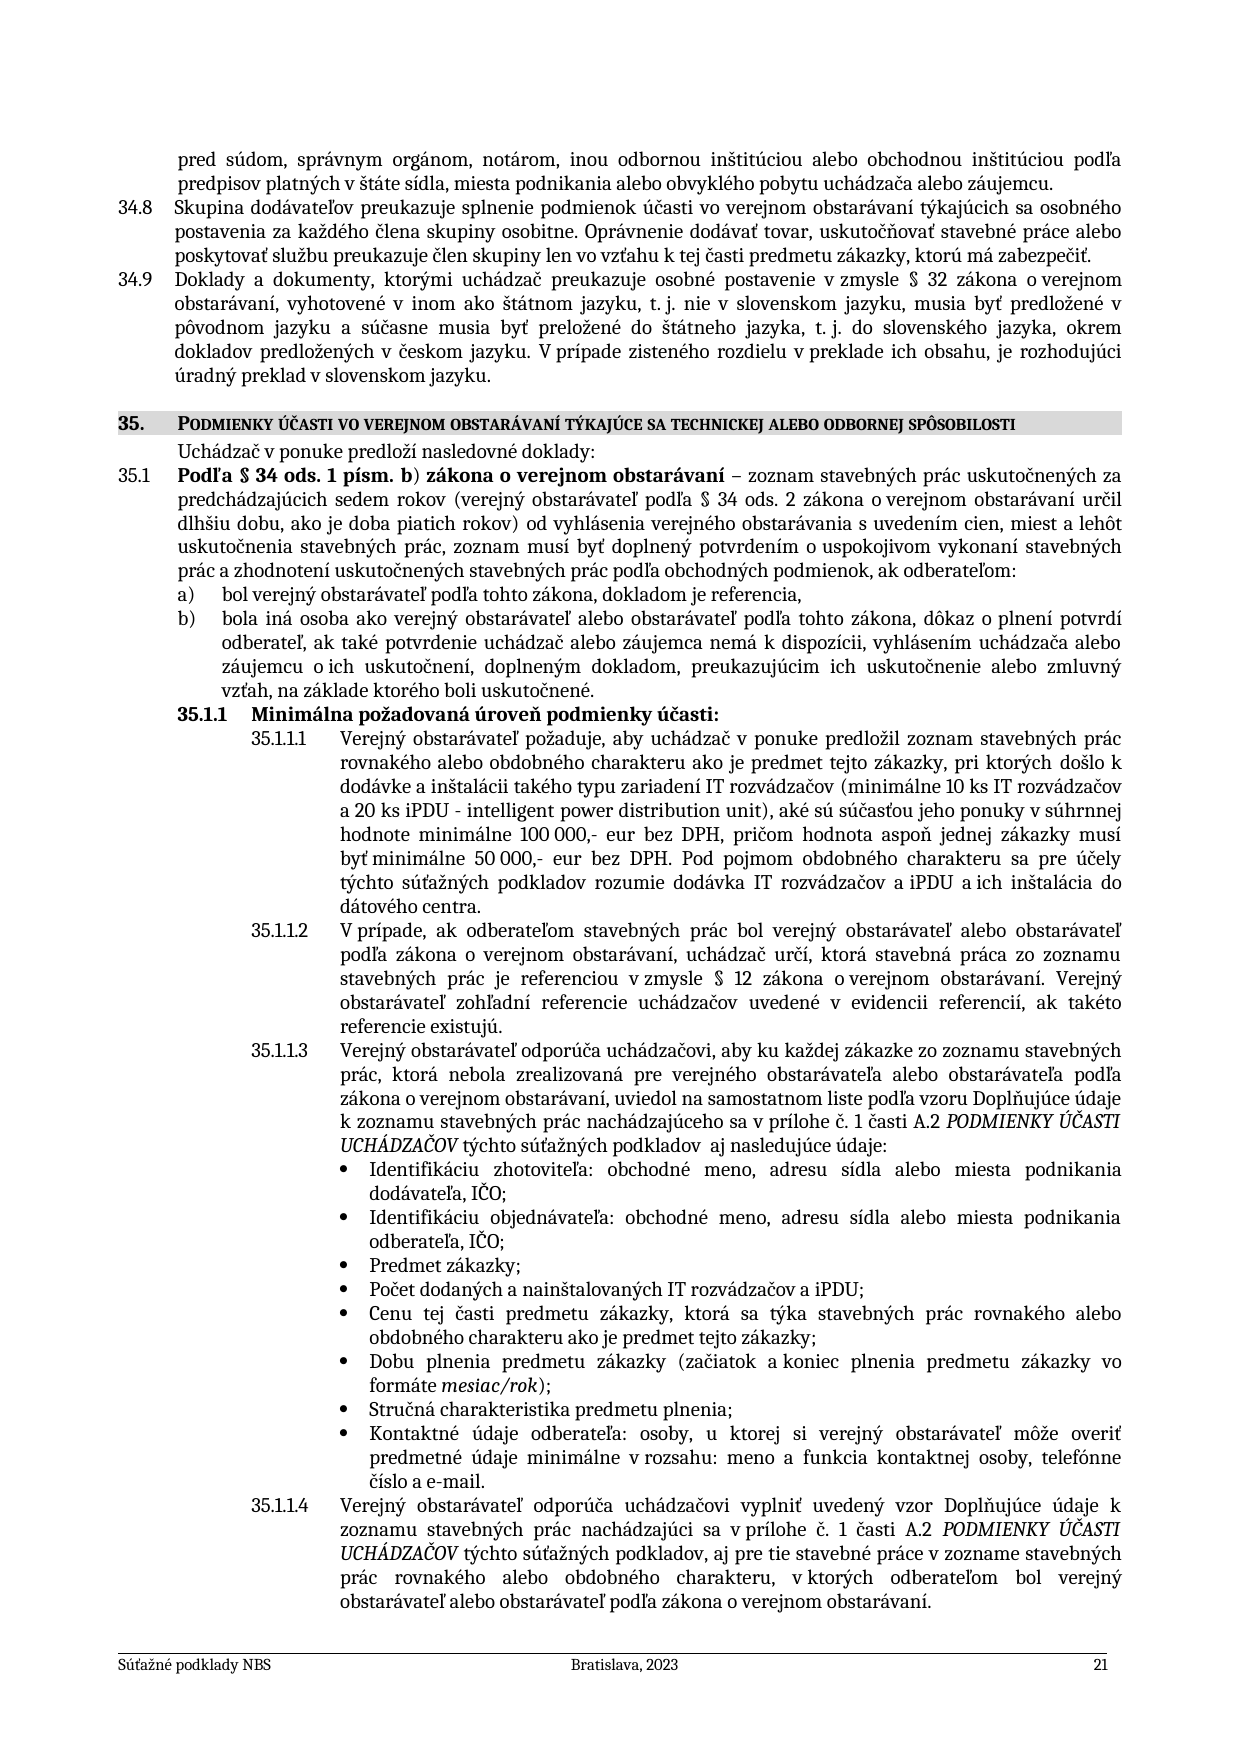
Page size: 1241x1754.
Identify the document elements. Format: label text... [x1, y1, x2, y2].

list Predmet zákazky; [340, 1254, 1122, 1278]
list Minimálna požadovaná úroveň podmienky účasti: [177, 703, 1122, 727]
list Uchádzač v ponuke predloží nasledovné doklady: [177, 439, 1122, 463]
list bola iná osoba ako verejný obstarávateľ alebo obstarávateľ podľa tohto zákona, dôkaz o plnení potvrdí odberateľ, ak také potvrdenie uchádzač alebo záujemca nemá k dispozícii, vyhlásením uchádzača alebo záujemcu o ich uskutočnení, doplneným dokladom, preukazujúcim ich uskutočnenie alebo zmluvný vzťah, na základe ktorého boli uskutočnené. [177, 607, 1122, 703]
list Verejný obstarávateľ odporúča uchádzačovi, aby ku každej zákazke zo zoznamu stavebných prác, ktorá nebola zrealizovaná pre verejného obstarávateľa alebo obstarávateľa podľa zákona o verejnom obstarávaní, uviedol na samostatnom liste podľa vzoru Doplňujúce údaje k zoznamu stavebných prác nachádzajúceho sa v prílohe č. 1 časti A.2 PODMIENKY ÚČASTI UCHÁDZAČOV týchto súťažných podkladov aj nasledujúce údaje: [251, 1038, 1122, 1158]
list Kontaktné údaje odberateľa: osoby, u ktorej si verejný obstarávateľ môže overiť predmetné údaje minimálne v rozsahu: meno a funkcia kontaktnej osoby, telefónne číslo a e-mail. [340, 1422, 1122, 1493]
list Verejný obstarávateľ požaduje, aby uchádzač v ponuke predložil zoznam stavebných prác rovnakého alebo obdobného charakteru ako je predmet tejto zákazky, pri ktorých došlo k dodávke a inštalácii takého typu zariadení IT rozvádzačov (minimálne 10 ks IT rozvádzačov a 20 ks iPDU - intelligent power distribution unit), aké sú súčasťou jeho ponuky v súhrnnej hodnote minimálne 100 000,- eur bez DPH, pričom hodnota aspoň jednej zákazky musí byť minimálne 50 000,- eur bez DPH. Pod pojmom obdobného charakteru sa pre účely týchto súťažných podkladov rozumie dodávka IT rozvádzačov a iPDU a ich inštalácia do dátového centra. [251, 727, 1122, 918]
list Verejný obstarávateľ odporúča uchádzačovi vyplniť uvedený vzor Doplňujúce údaje k zoznamu stavebných prác nachádzajúci sa v prílohe č. 1 časti A.2 PODMIENKY ÚČASTI UCHÁDZAČOV týchto súťažných podkladov, aj pre tie stavebné práce v zozname stavebných prác rovnakého alebo obdobného charakteru, v ktorých odberateľom bol verejný obstarávateľ alebo obstarávateľ podľa zákona o verejnom obstarávaní. [251, 1493, 1122, 1613]
list Identifikáciu zhotoviteľa: obchodné meno, adresu sídla alebo miesta podnikania dodávateľa, IČO; [340, 1158, 1122, 1206]
list Identifikáciu objednávateľa: obchodné meno, adresu sídla alebo miesta podnikania odberateľa, IČO; [340, 1206, 1122, 1254]
list Počet dodaných a nainštalovaných IT rozvádzačov a iPDU; [340, 1278, 1122, 1302]
list Dobu plnenia predmetu zákazky (začiatok a koniec plnenia predmetu zákazky vo formáte mesiac/rok); [340, 1350, 1122, 1398]
list Stručná charakteristika predmetu plnenia; [340, 1398, 1122, 1422]
list Doklady a dokumenty, ktorými uchádzač preukazuje osobné postavenie v zmysle § 32 zákona o verejnom obstarávaní, vyhotovené v inom ako štátnom jazyku, t. j. nie v slovenskom jazyku, musia byť predložené v pôvodnom jazyku a súčasne musia byť preložené do štátneho jazyka, t. j. do slovenského jazyka, okrem dokladov predložených v českom jazyku. V prípade zisteného rozdielu v preklade ich obsahu, je rozhodujúci úradný preklad v slovenskom jazyku. [118, 267, 1122, 387]
list Skupina dodávateľov preukazuje splnenie podmienok účasti vo verejnom obstarávaní týkajúcich sa osobného postavenia za každého člena skupiny osobitne. Oprávnenie dodávať tovar, uskutočňovať stavebné práce alebo poskytovať službu preukazuje člen skupiny len vo vzťahu k tej časti predmetu zákazky, ktorú má zabezpečiť. [118, 196, 1122, 267]
list Cenu tej časti predmetu zákazky, ktorá sa týka stavebných prác rovnakého alebo obdobného charakteru ako je predmet tejto zákazky; [340, 1302, 1122, 1350]
list V prípade, ak odberateľom stavebných prác bol verejný obstarávateľ alebo obstarávateľ podľa zákona o verejnom obstarávaní, uchádzač určí, ktorá stavebná práca zo zoznamu stavebných prác je referenciou v zmysle § 12 zákona o verejnom obstarávaní. Verejný obstarávateľ zohľadní referencie uchádzačov uvedené v evidencii referencií, ak takéto referencie existujú. [251, 918, 1122, 1038]
list Podľa § 34 ods. 1 písm. b) zákona o verejnom obstarávaní – zoznam stavebných prác uskutočnených za predchádzajúcich sedem rokov (verejný obstarávateľ podľa § 34 ods. 2 zákona o verejnom obstarávaní určil dlhšiu dobu, ako je doba piatich rokov) od vyhlásenia verejného obstarávania s uvedením cien, miest a lehôt uskutočnenia stavebných prác, zoznam musí byť doplnený potvrdením o uspokojivom vykonaní stavebných prác a zhodnotení uskutočnených stavebných prác podľa obchodných podmienok, ak odberateľom: [118, 463, 1122, 583]
list Podmienky účasti vo verejnom obstarávaní týkajúce sa technickej alebo odbornej spôsobilosti [118, 411, 1122, 435]
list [118, 148, 1122, 196]
list bol verejný obstarávateľ podľa tohto zákona, dokladom je referencia, [177, 583, 1122, 607]
